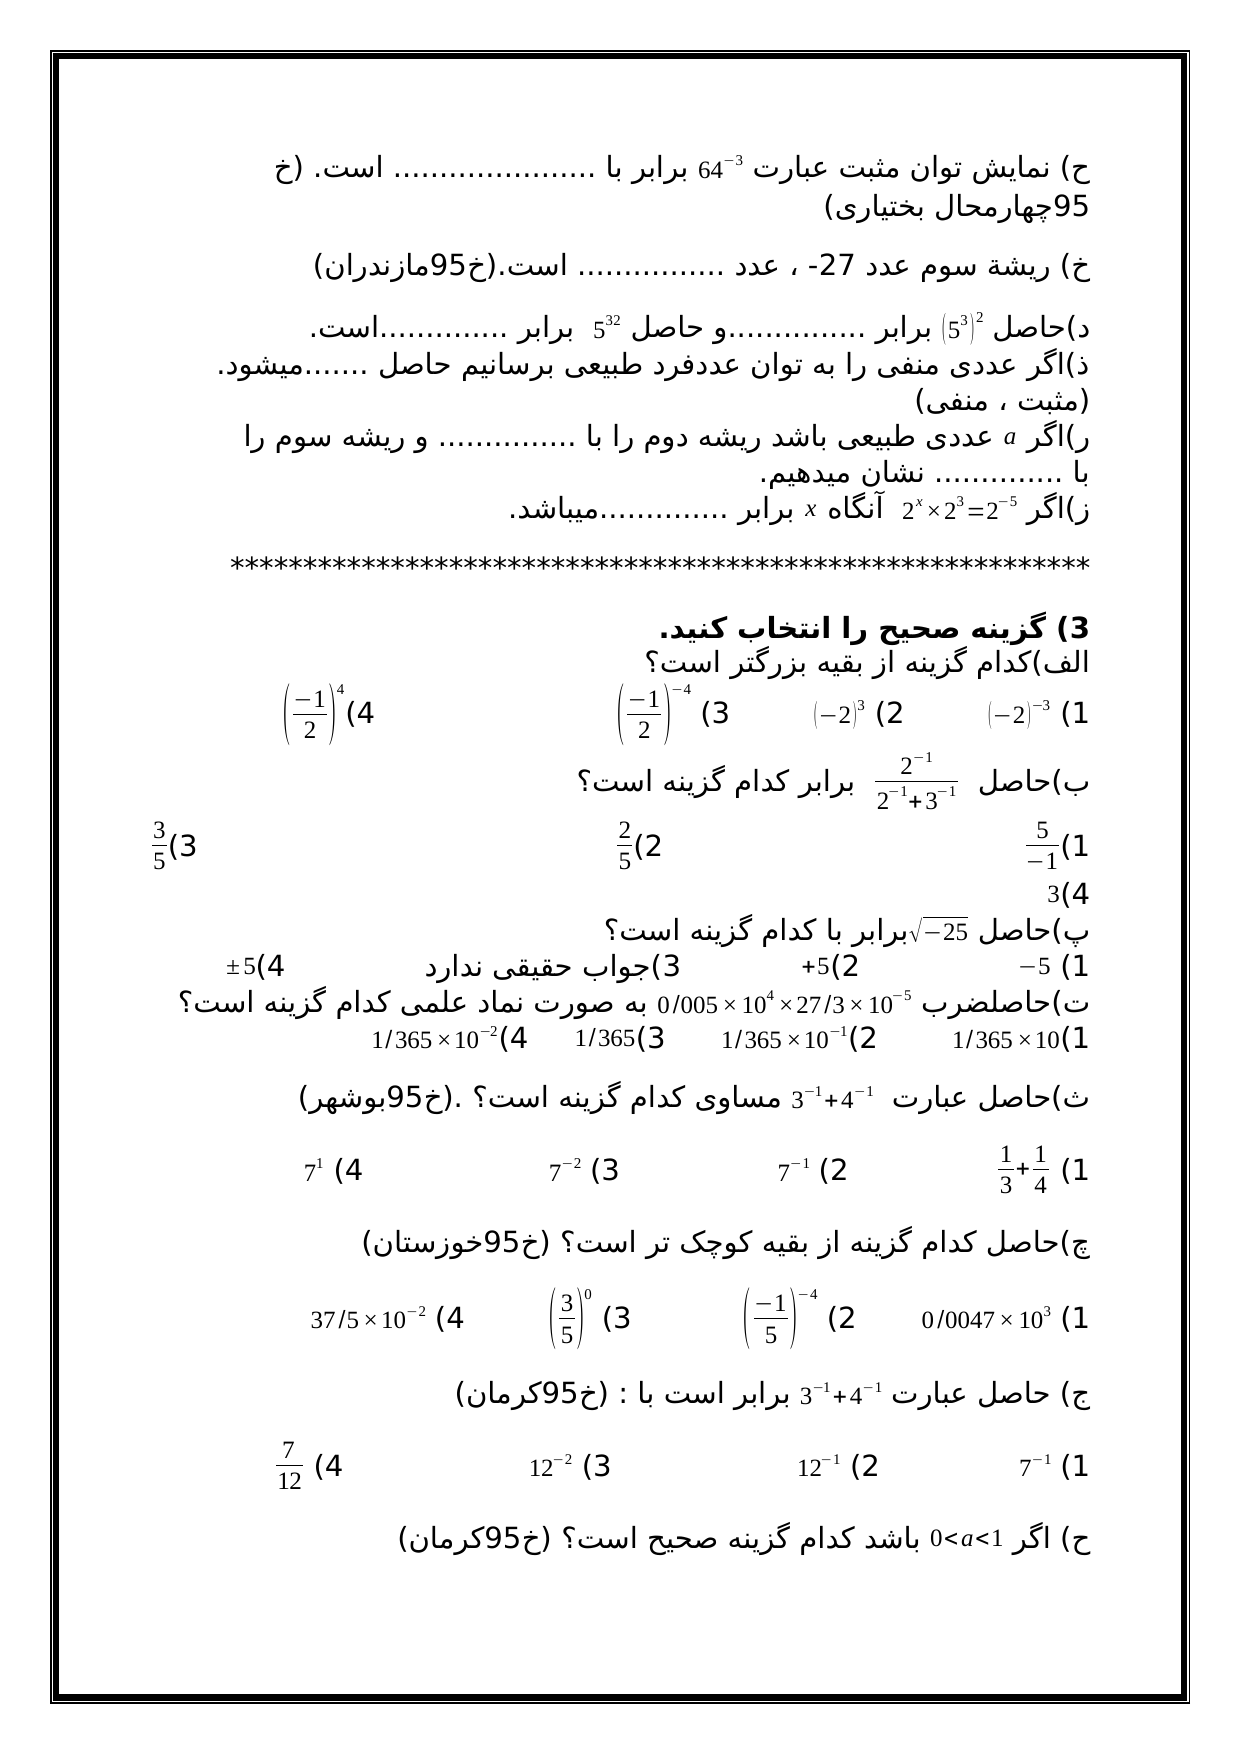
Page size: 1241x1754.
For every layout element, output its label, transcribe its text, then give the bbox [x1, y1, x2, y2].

text ج) حاصل عبارت برابر است با : (خ95کرمان) [150, 1377, 1090, 1411]
text 1) 2) 3) 4) [150, 1021, 1090, 1055]
text ت)حاصلضرب به صورت نماد علمی کدام گزینه است؟ [150, 985, 1090, 1019]
text ث)حاصل عبارت مساوی کدام گزینه است؟ .(خ95بوشهر) [150, 1081, 1090, 1115]
text خ) ریشة سوم عدد 27- ، عدد ................ است.(خ95مازندران) [150, 249, 1090, 283]
text 3) گزینه صحیح را انتخاب کنید. [150, 611, 1090, 645]
text د)حاصل برابر ...............و حاصل برابر ..............است. [150, 308, 1090, 346]
text 1) 2) 3) 4) [150, 816, 1090, 911]
text 1) 2) 3)جواب حقیقی ندارد 4) [150, 949, 1090, 983]
text ر)اگر عددی طبیعی باشد ریشه دوم را با ............... و ریشه سوم را با .............. نشان میدهیم. [150, 419, 1090, 489]
text ح) اگر باشد کدام گزینه صحیح است؟ (خ95کرمان) [150, 1521, 1090, 1555]
text چ)حاصل کدام گزینه از بقیه کوچک تر است؟ (خ95خوزستان) [150, 1225, 1090, 1259]
text ز)اگر آنگاه برابر ..............میباشد. [150, 491, 1090, 525]
text ح) نمایش توان مثبت عبارت برابر با ...................... است. (خ95چهارمحال بختیاری) [150, 150, 1090, 223]
text پ)حاصل برابر با کدام گزینه است؟ [150, 913, 1090, 947]
text ذ)اگر عددی منفی را به توان عددفرد طبیعی برسانیم حاصل .......میشود.(مثبت ، منفی) [150, 348, 1090, 417]
text *********************************************************** [150, 551, 1090, 585]
text ب)حاصل برابر کدام گزینه است؟ [150, 748, 1090, 814]
text 1) 2) 3) 4) [150, 681, 1090, 746]
text 1) 2) 3) 4) [150, 1141, 1090, 1199]
text الف)کدام گزینه از بقیه بزرگتر است؟ [150, 645, 1090, 679]
text 1) 2) 3) 4) [150, 1436, 1090, 1495]
text 1) 2) 3) 4) [150, 1285, 1090, 1351]
